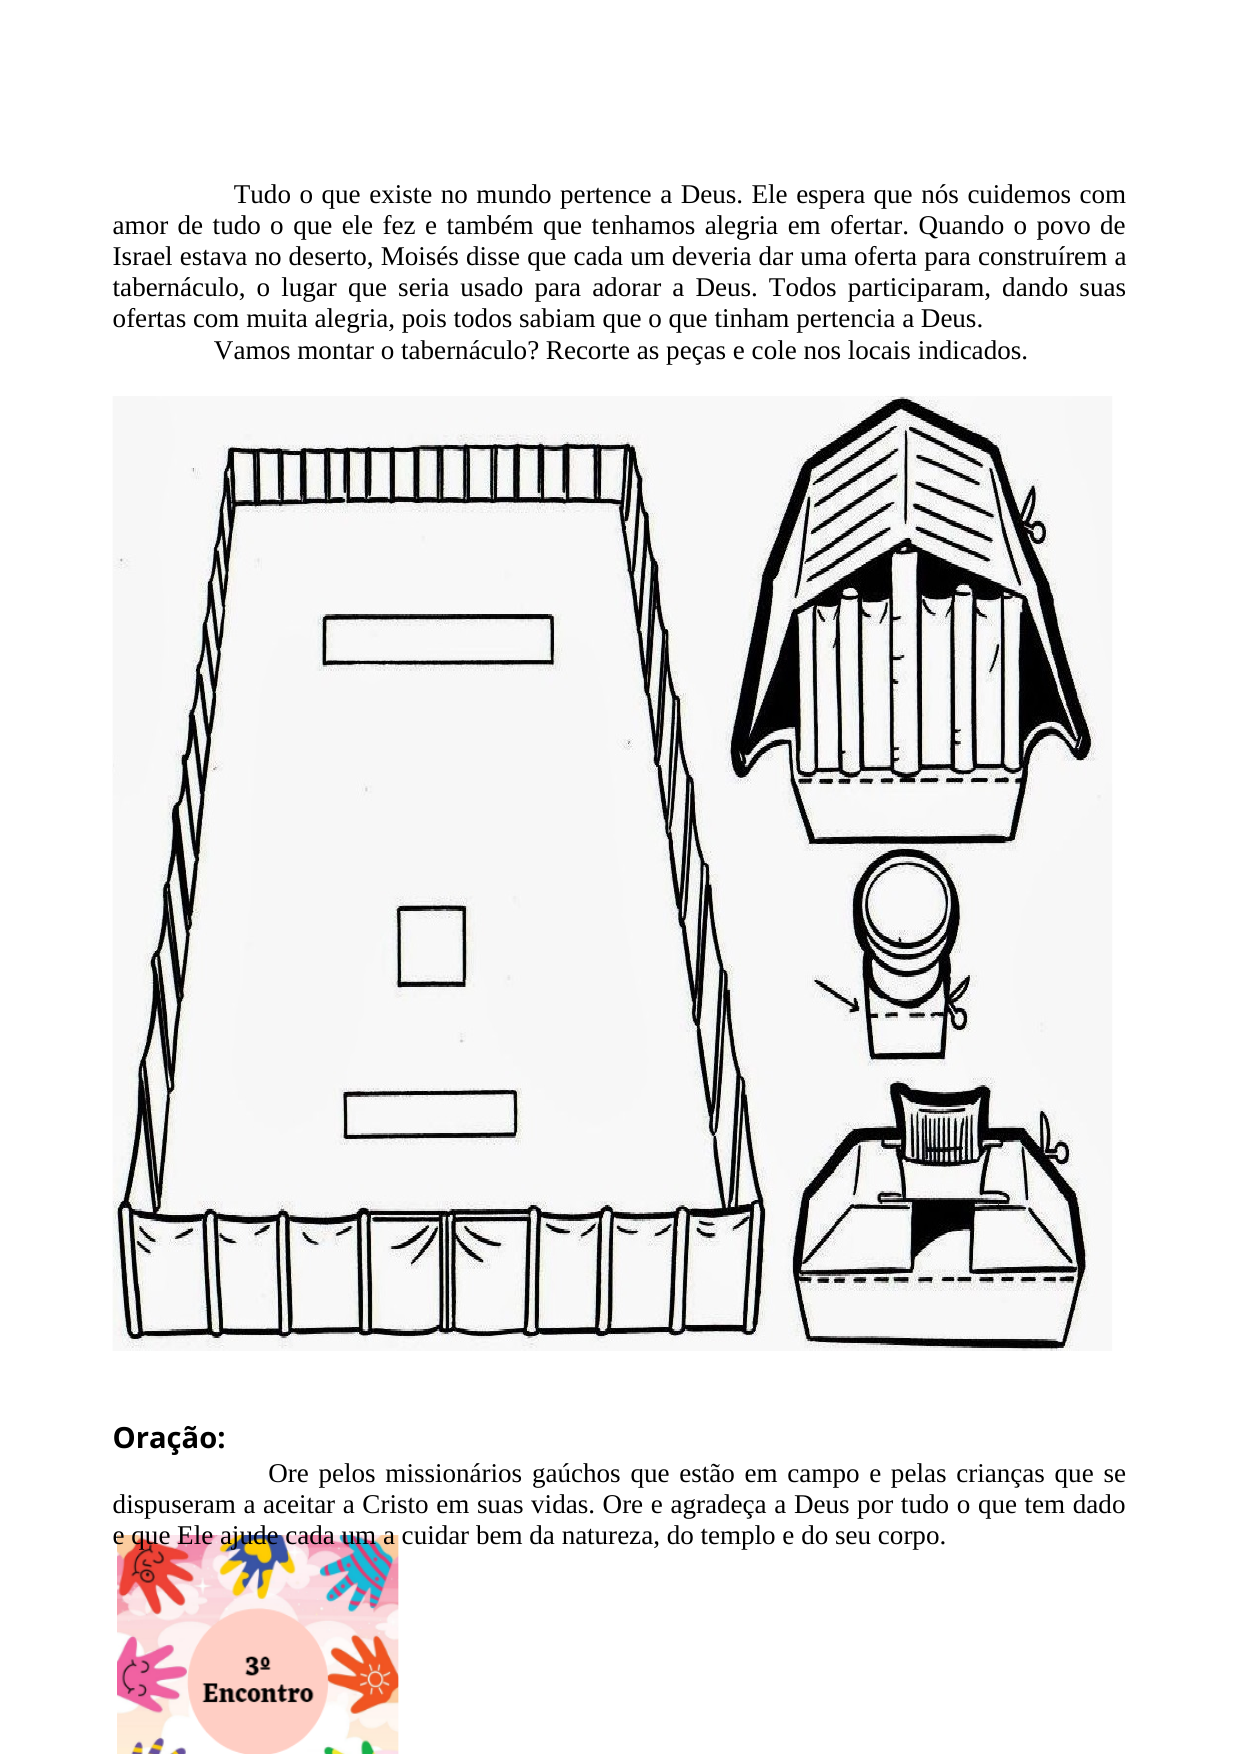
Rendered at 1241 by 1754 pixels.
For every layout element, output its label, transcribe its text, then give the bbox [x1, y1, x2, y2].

text Tudo o que existe no mundo pertence a Deus. Ele espera que nós cuidemos com amor de tudo o que ele fez e também que tenhamos alegria em ofertar. Quando o povo de Israel estava no deserto, Moisés disse que cada um deveria dar uma oferta para construírem a tabernáculo, o lugar que seria usado para adorar a Deus. Todos participaram, dando suas ofertas com muita alegria, pois todos sabiam que o que tinham pertencia a Deus. [112, 178, 1128, 334]
picture [117, 1551, 399, 1754]
picture [112, 396, 1113, 1351]
text Vamos montar o tabernáculo? Recorte as peças e cole nos locais indicados. [112, 334, 1128, 365]
text Oração: [112, 1417, 1128, 1457]
text Ore pelos missionários gaúchos que estão em campo e pelas crianças que se dispuseram a aceitar a Cristo em suas vidas. Ore e agradeça a Deus por tudo o que tem dado e que Ele ajude cada um a cuidar bem da natureza, do templo e do seu corpo. [112, 1457, 1128, 1551]
